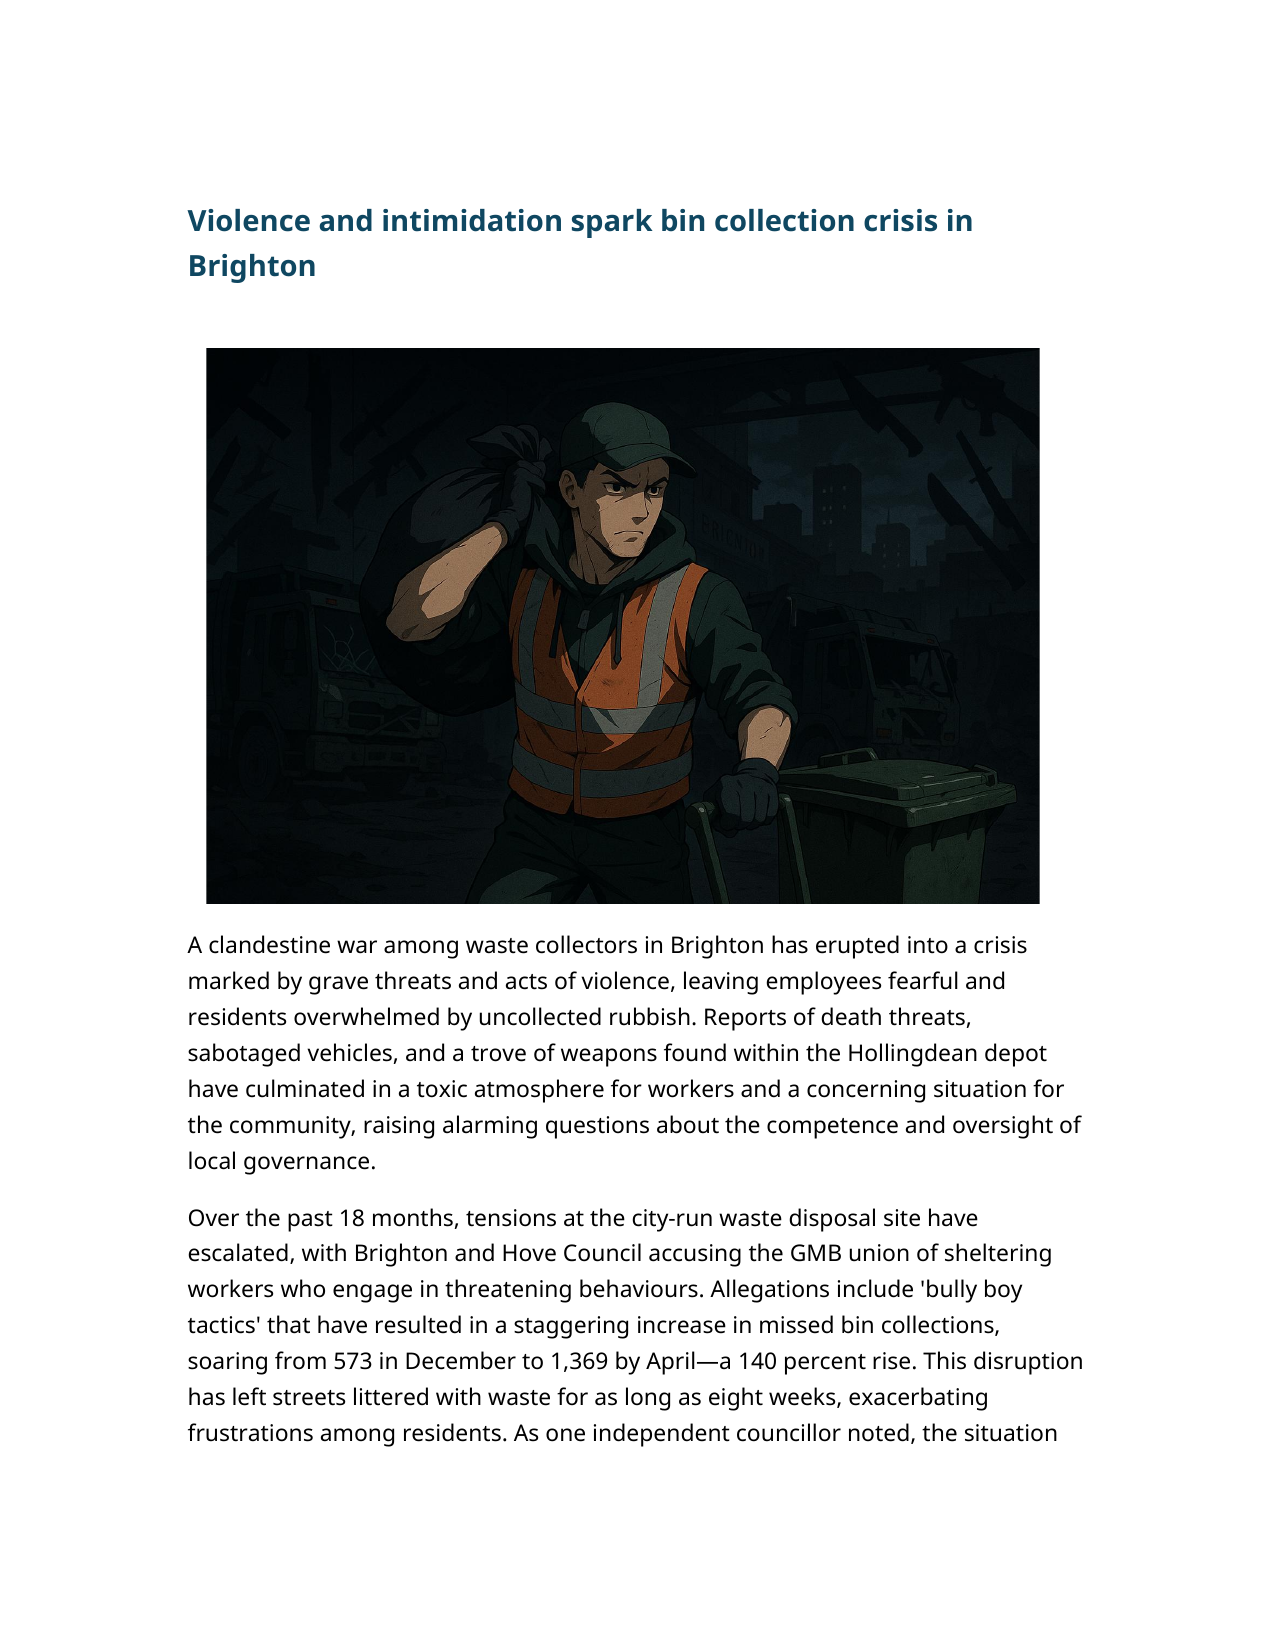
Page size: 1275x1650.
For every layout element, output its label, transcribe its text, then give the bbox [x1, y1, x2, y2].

picture [206, 348, 1040, 904]
subtitle Violence and intimidation spark bin collection crisis in Brighton [187, 200, 1087, 285]
text A clandestine war among waste collectors in Brighton has erupted into a crisis marked by grave threats and acts of violence, leaving employees fearful and residents overwhelmed by uncollected rubbish. Reports of death threats, sabotaged vehicles, and a trove of weapons found within the Hollingdean depot have culminated in a toxic atmosphere for workers and a concerning situation for the community, raising alarming questions about the competence and oversight of local governance. [187, 929, 1087, 1176]
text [187, 1201, 1087, 1448]
